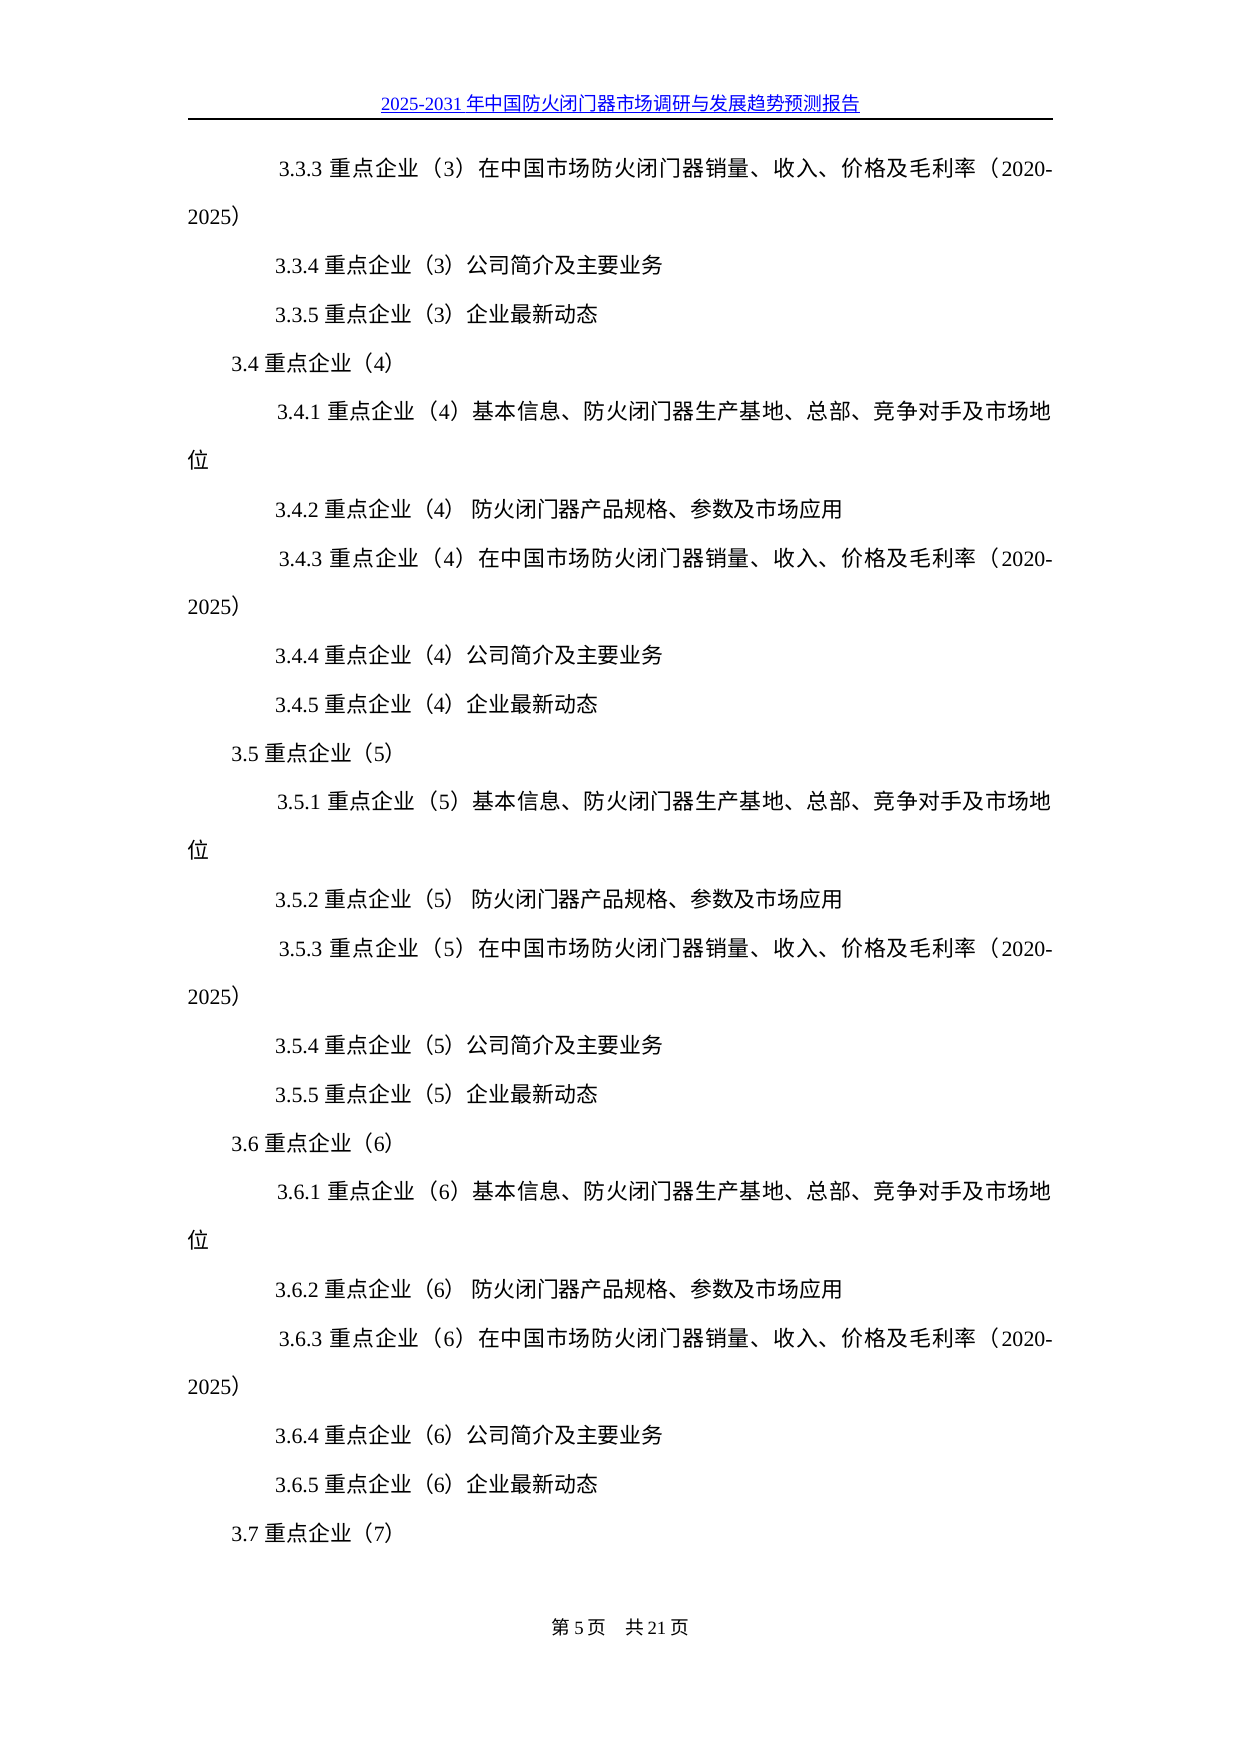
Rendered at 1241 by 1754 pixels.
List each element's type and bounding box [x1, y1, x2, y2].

text [187, 150, 1053, 1548]
